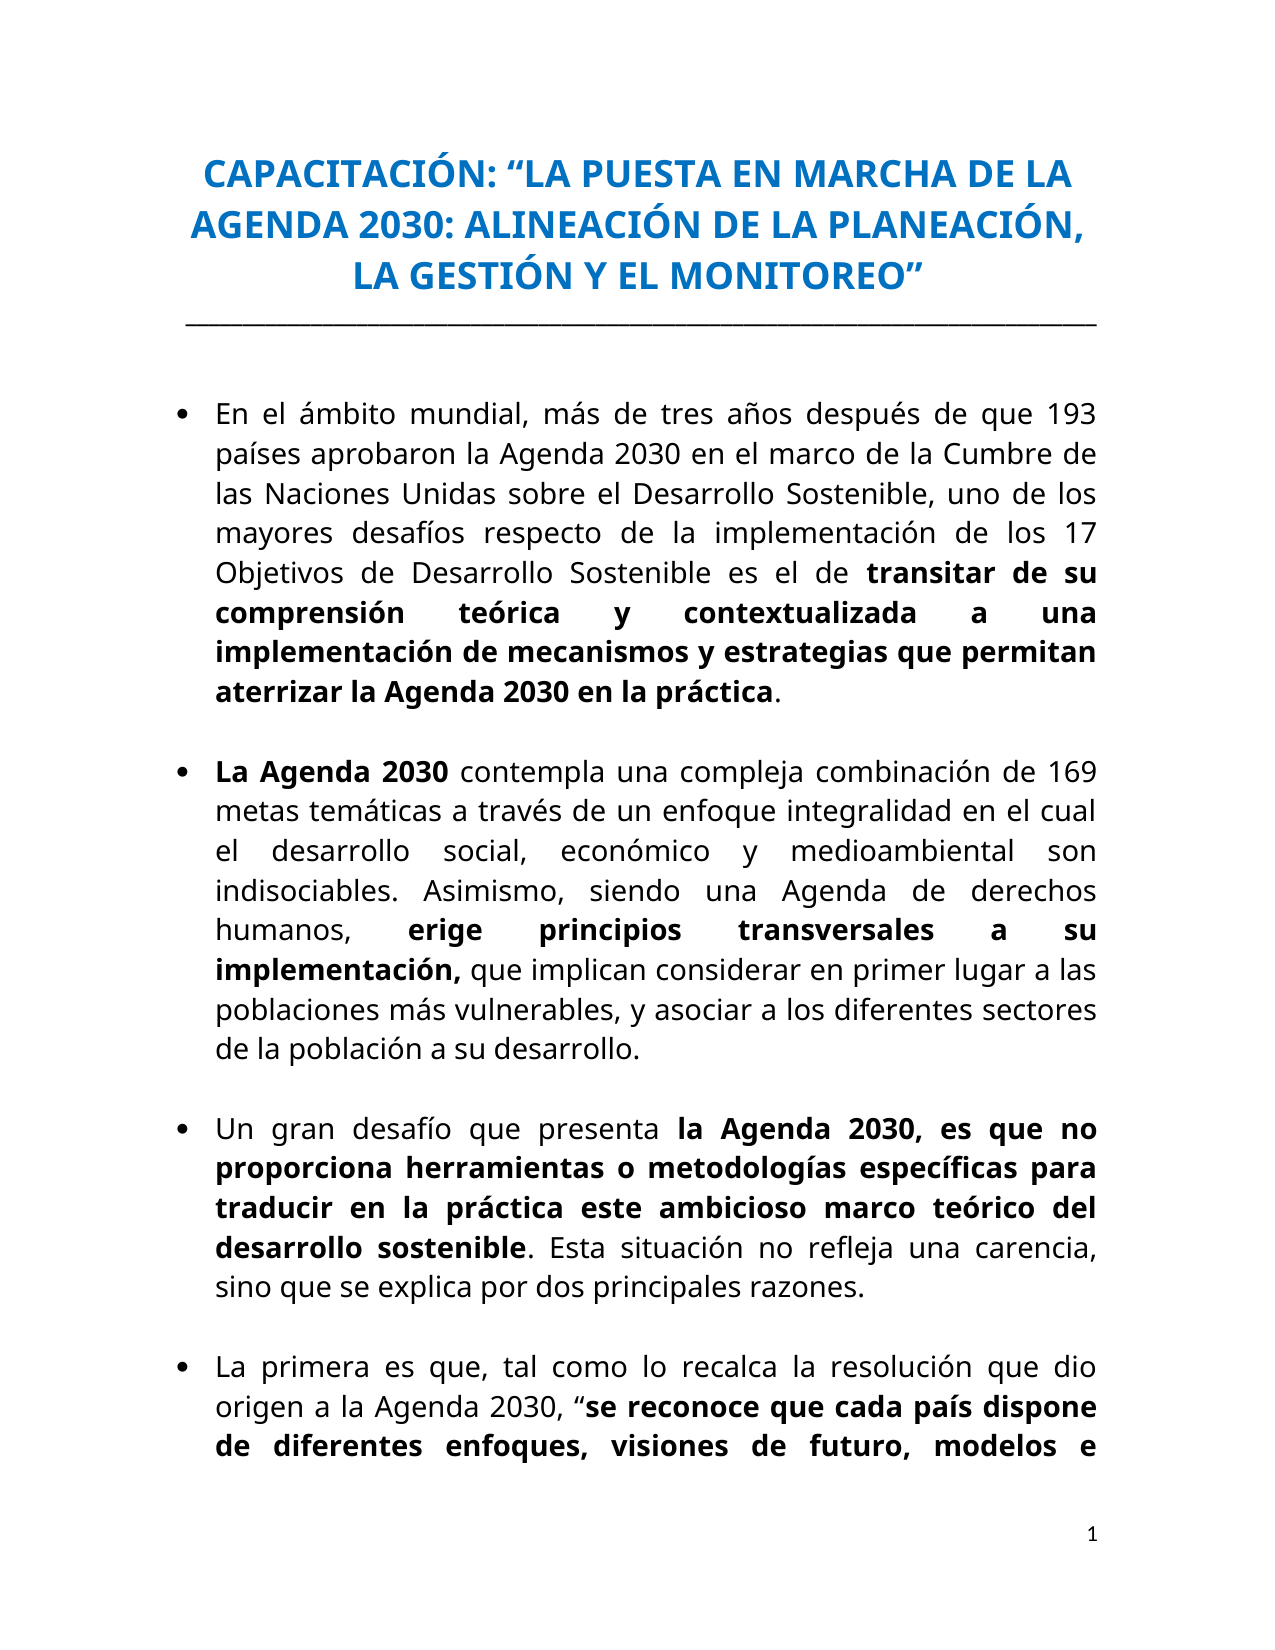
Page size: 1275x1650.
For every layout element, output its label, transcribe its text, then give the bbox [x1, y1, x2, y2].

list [177, 1346, 1098, 1465]
text CAPACITACIÓN: “LA PUESTA EN MARCHA DE LA AGENDA 2030: ALINEACIÓN DE LA PLANEACIÓN, LA GESTIÓN Y EL MONITOREO” [177, 148, 1098, 301]
list En el ámbito mundial, más de tres años después de que 193 países aprobaron la Agenda 2030 en el marco de la Cumbre de las Naciones Unidas sobre el Desarrollo Sostenible, uno de los mayores desafíos respecto de la implementación de los 17 Objetivos de Desarrollo Sostenible es el de transitar de su comprensión teórica y contextualizada a una implementación de mecanismos y estrategias que permitan aterrizar la Agenda 2030 en la práctica. [177, 394, 1098, 711]
list La Agenda 2030 contempla una compleja combinación de 169 metas temáticas a través de un enfoque integralidad en el cual el desarrollo social, económico y medioambiental son indisociables. Asimismo, siendo una Agenda de derechos humanos, erige principios transversales a su implementación, que implican considerar en primer lugar a las poblaciones más vulnerables, y asociar a los diferentes sectores de la población a su desarrollo. [177, 751, 1098, 1068]
text ________________________________________________________________________________ [177, 301, 1098, 329]
list Un gran desafío que presenta la Agenda 2030, es que no proporciona herramientas o metodologías específicas para traducir en la práctica este ambicioso marco teórico del desarrollo sostenible. Esta situación no refleja una carencia, sino que se explica por dos principales razones. [177, 1108, 1098, 1306]
